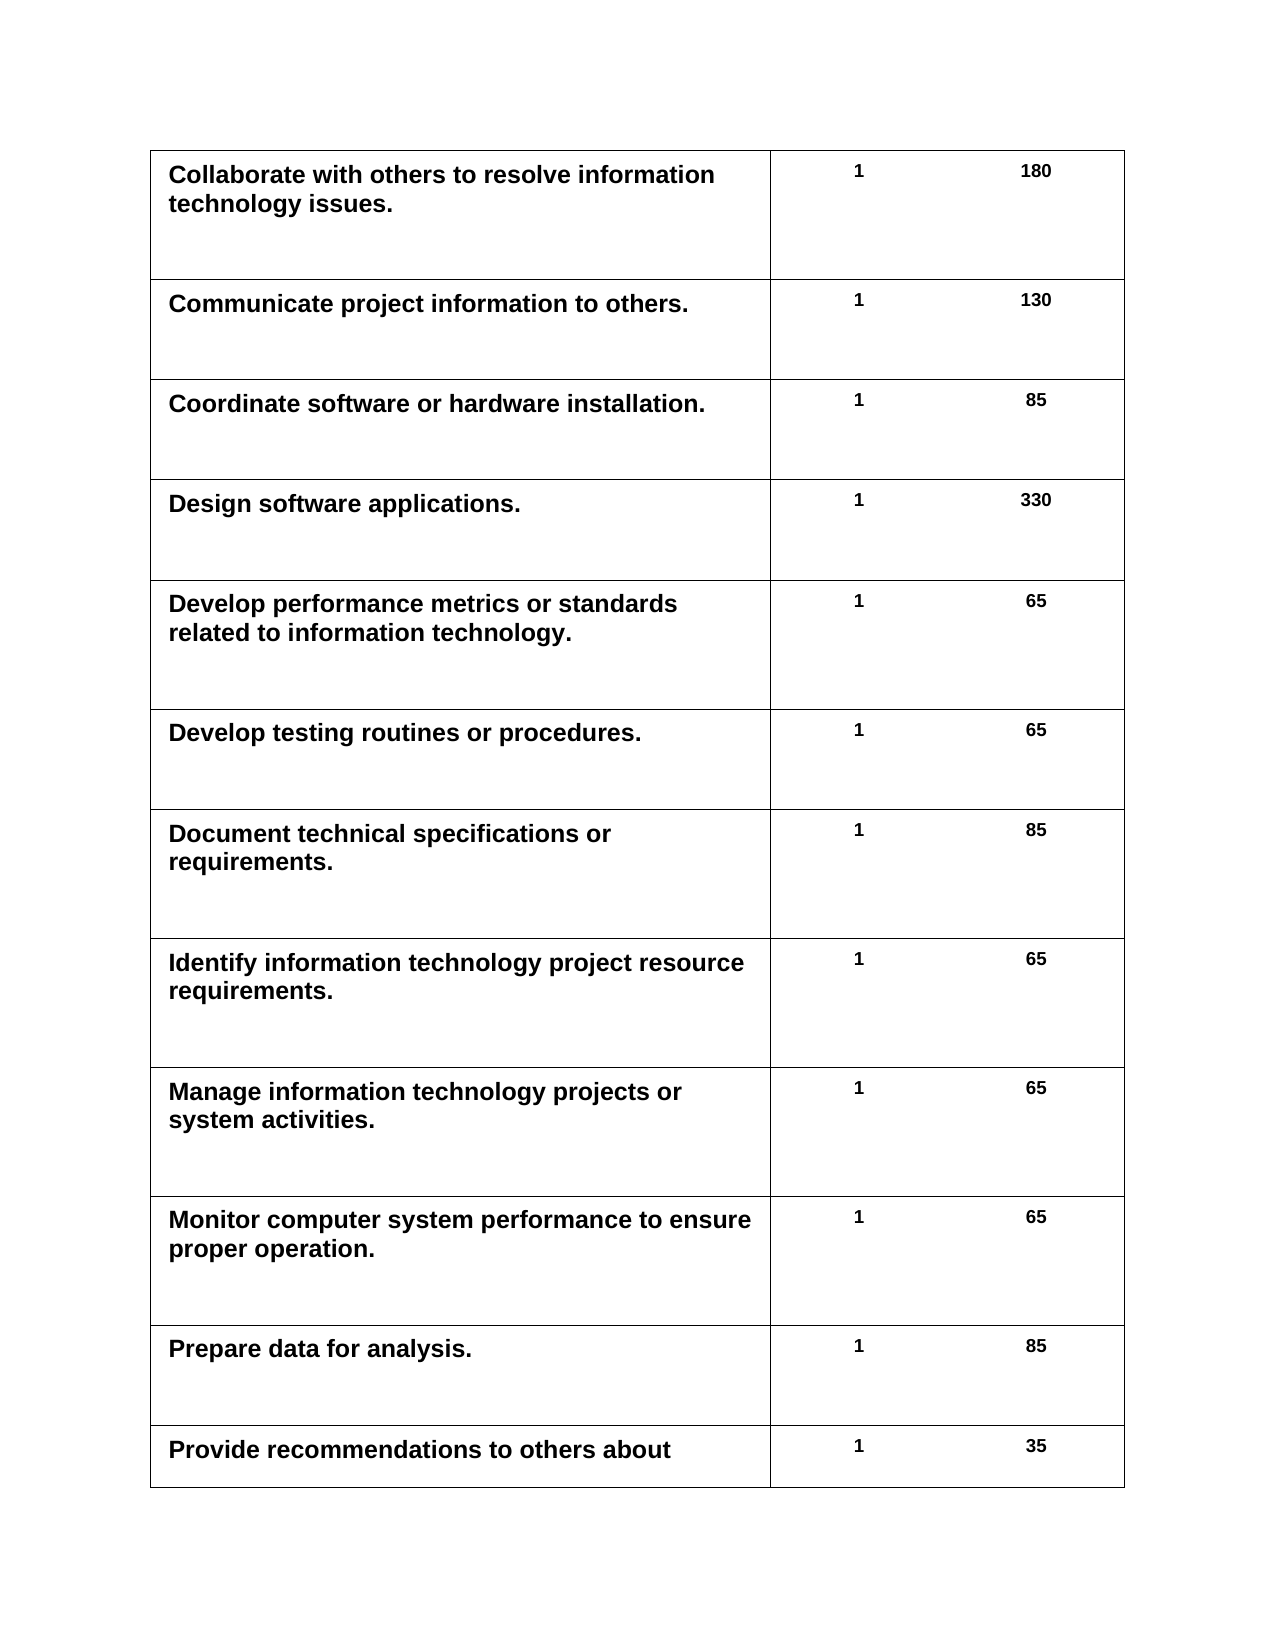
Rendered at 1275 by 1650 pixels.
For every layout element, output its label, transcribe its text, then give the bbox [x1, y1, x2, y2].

table_cell Manage information technology projects or system activities. Develop or direct software system testing or validation procedures, programming, or documentation. [151, 1068, 770, 1196]
table_cell Design software applications. Design, develop and modify software systems, using scientific analysis and mathematical models to predict and measure outcomes and consequences of design. [151, 480, 770, 579]
table_cell Communicate project information to others. Prepare reports or correspondence concerning project specifications, activities, or status. [151, 280, 770, 379]
table_cell 85 [948, 810, 1124, 938]
table_cell 65 [948, 1068, 1124, 1196]
table_cell 1 [771, 810, 947, 938]
table_cell 1 [771, 939, 947, 1067]
table_cell 180 [948, 151, 1124, 279]
table_cell 1 [771, 1068, 947, 1196]
table_cell 130 [948, 280, 1124, 379]
table_cell 330 [948, 480, 1124, 579]
table_cell 1 [771, 151, 947, 279]
table_cell 1 [771, 710, 947, 809]
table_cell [151, 1426, 770, 1487]
table_cell 1 [771, 1197, 947, 1324]
table_cell 65 [948, 939, 1124, 1067]
table_cell 65 [948, 1197, 1124, 1324]
table_cell Prepare data for analysis. Store, retrieve, and manipulate data for analysis of system capabilities and requirements. [151, 1326, 770, 1425]
table_cell Document technical specifications or requirements. Specify power supply requirements and configuration. [151, 810, 770, 938]
table_cell Develop performance metrics or standards related to information technology. Determine system performance standards. [151, 581, 770, 708]
table_cell 1 [771, 280, 947, 379]
table_cell Monitor computer system performance to ensure proper operation. Monitor functioning of equipment to ensure system operates in conformance with specifications. [151, 1197, 770, 1324]
table_cell 85 [948, 1326, 1124, 1425]
table_cell 1 [771, 380, 947, 479]
table_cell Develop testing routines or procedures. Develop or direct software system testing or validation procedures, programming, or documentation. [151, 710, 770, 809]
table_cell 1 [771, 1326, 947, 1425]
table_cell 1 [771, 480, 947, 579]
table_cell Identify information technology project resource requirements. Specify power supply requirements and configuration. [151, 939, 770, 1067]
table_cell 35 [948, 1426, 1124, 1487]
table_cell 85 [948, 380, 1124, 479]
table_cell Collaborate with others to resolve information technology issues. Confer with data processing or project managers to obtain information on limitations or capabilities for data processing projects. [151, 151, 770, 279]
table_cell 65 [948, 710, 1124, 809]
table_cell 1 [771, 581, 947, 708]
table_cell 65 [948, 581, 1124, 708]
table_cell 1 [771, 1426, 947, 1487]
table_cell Coordinate software or hardware installation. Coordinate installation of software system. [151, 380, 770, 479]
